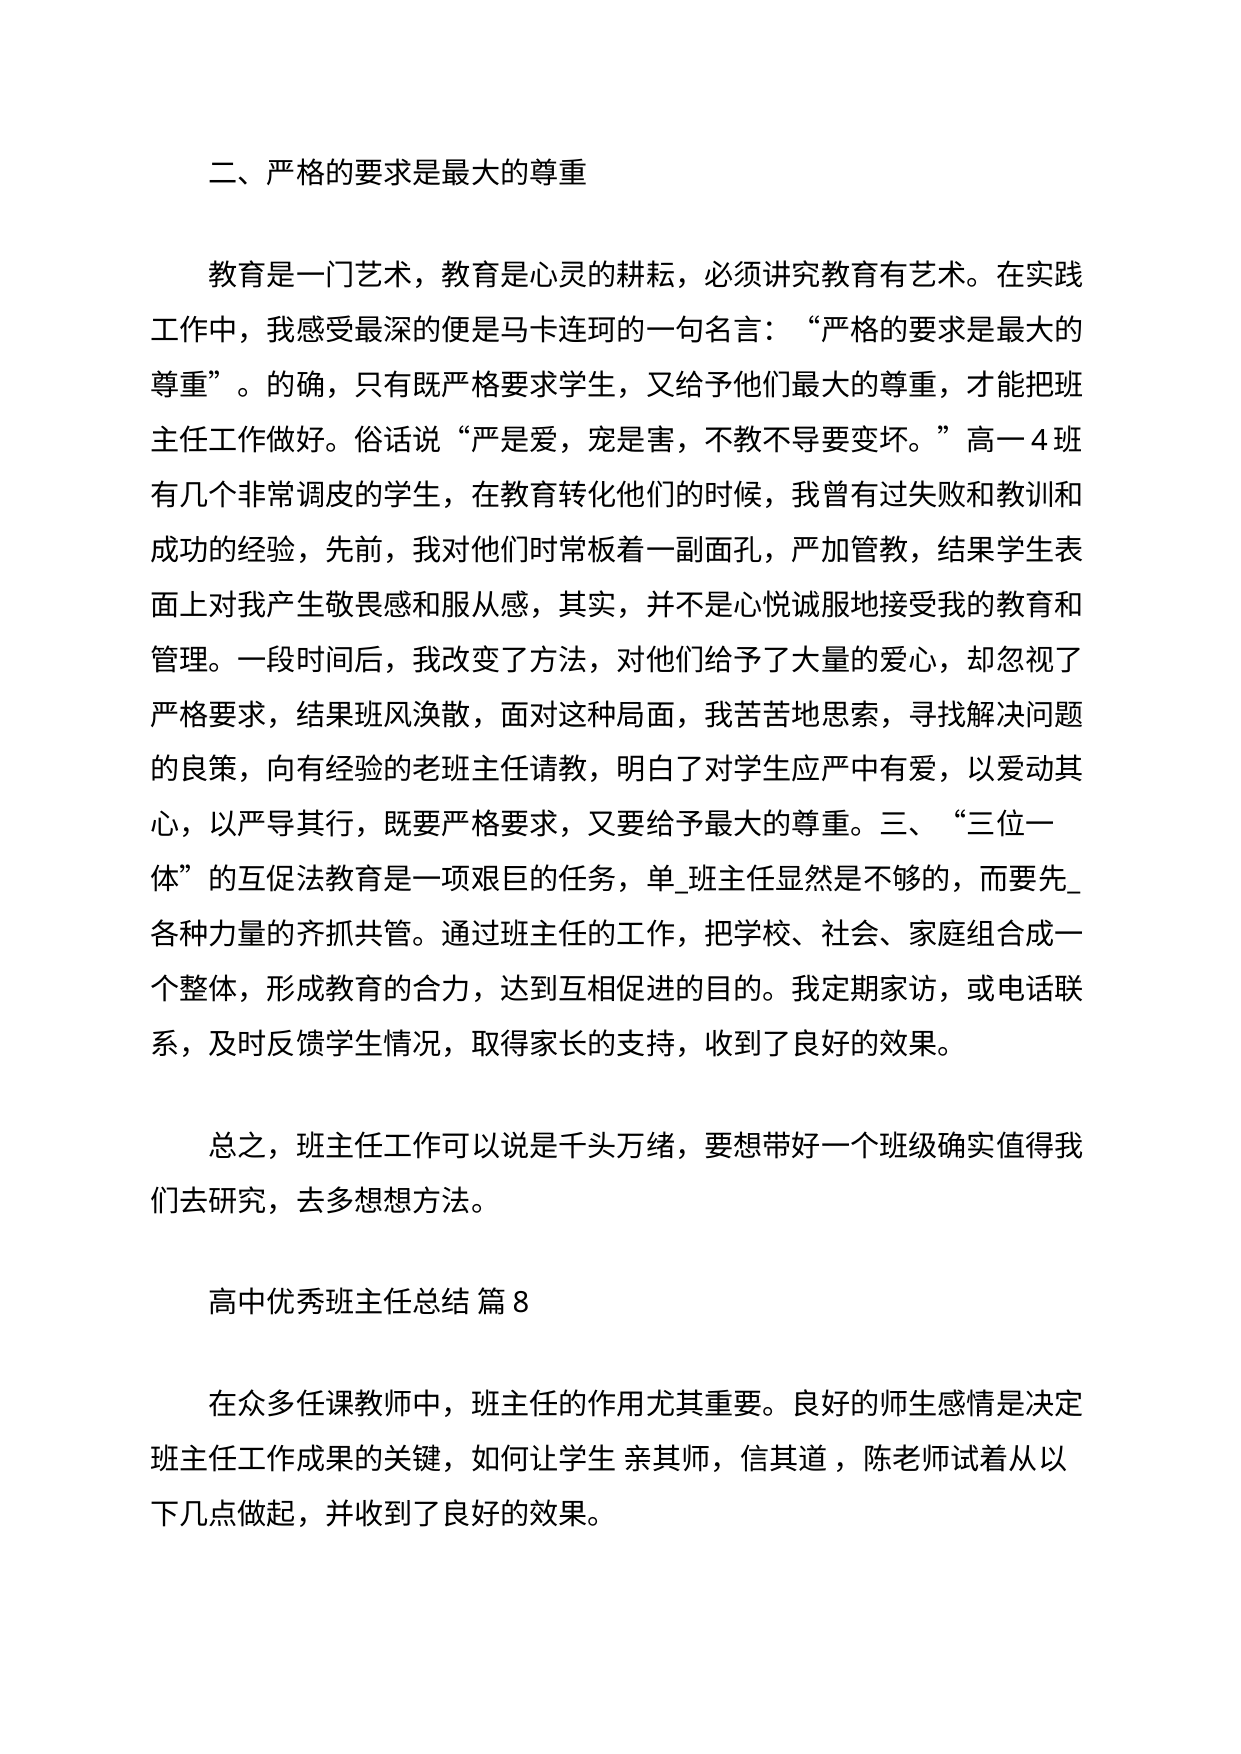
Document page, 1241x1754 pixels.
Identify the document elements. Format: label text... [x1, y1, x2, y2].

text 教育是一门艺术，教育是心灵的耕耘，必须讲究教育有艺术。在实践工作中，我感受最深的便是马卡连珂的一句名言：“严格的要求是最大的尊重”。的确，只有既严格要求学生，又给予他们最大的尊重，才能把班主任工作做好。俗话说“严是爱，宠是害，不教不导要变坏。”高一4班有几个非常调皮的学生，在教育转化他们的时候，我曾有过失败和教训和成功的经验，先前，我对他们时常板着一副面孔，严加管教，结果学生表面上对我产生敬畏感和服从感，其实，并不是心悦诚服地接受我的教育和管理。一段时间后，我改变了方法，对他们给予了大量的爱心，却忽视了严格要求，结果班风涣散，面对这种局面，我苦苦地思索，寻找解决问题的良策，向有经验的老班主任请教，明白了对学生应严中有爱，以爱动其心，以严导其行，既要严格要求，又要给予最大的尊重。三、“三位一体”的互促法教育是一项艰巨的任务，单_班主任显然是不够的，而要先_各种力量的齐抓共管。通过班主任的工作，把学校、社会、家庭组合成一个整体，形成教育的合力，达到互相促进的目的。我定期家访，或电话联系，及时反馈学生情况，取得家长的支持，收到了良好的效果。 [150, 252, 1090, 1063]
text 在众多任课教师中，班主任的作用尤其重要。良好的师生感情是决定班主任工作成果的关键，如何让学生 亲其师，信其道 ，陈老师试着从以下几点做起，并收到了良好的效果。 [150, 1381, 1090, 1533]
text 高中优秀班主任总结 篇8 [150, 1279, 1090, 1321]
text 二、严格的要求是最大的尊重 [150, 150, 1090, 192]
text 总之，班主任工作可以说是千头万绪，要想带好一个班级确实值得我们去研究，去多想想方法。 [150, 1122, 1090, 1219]
